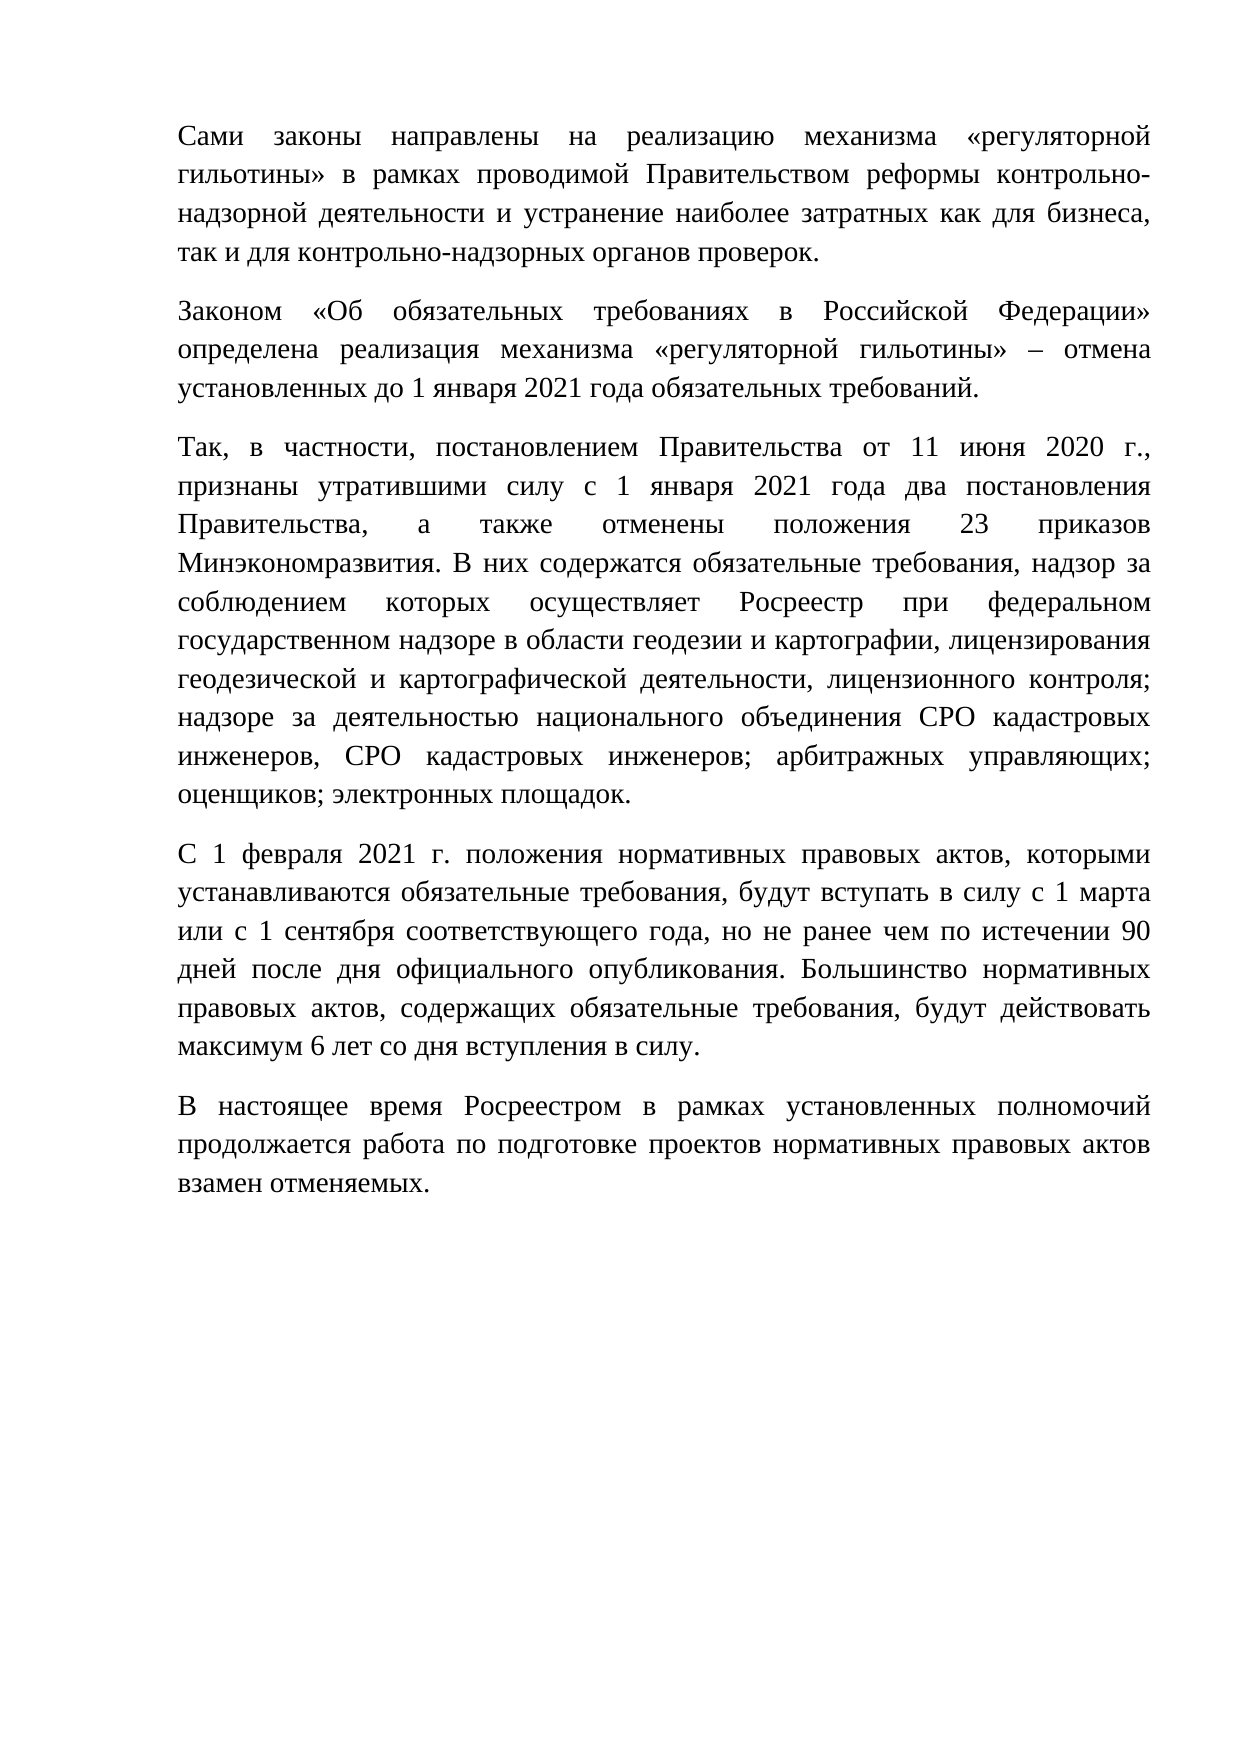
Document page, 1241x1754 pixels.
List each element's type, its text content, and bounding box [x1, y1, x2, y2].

text В настоящее время Росреестром в рамках установленных полномочий продолжается работа по подготовке проектов нормативных правовых актов взамен отменяемых. [177, 1088, 1152, 1198]
text С 1 февраля 2021 г. положения нормативных правовых актов, которыми устанавливаются обязательные требования, будут вступать в силу с 1 марта или с 1 сентября соответствующего года, но не ранее чем по истечении 90 дней после дня официального опубликования. Большинство нормативных правовых актов, содержащих обязательные требования, будут действовать максимум 6 лет со дня вступления в силу. [177, 836, 1152, 1062]
text Сами законы направлены на реализацию механизма «регуляторной гильотины» в рамках проводимой Правительством реформы контрольно-надзорной деятельности и устранение наиболее затратных как для бизнеса, так и для контрольно-надзорных органов проверок. [177, 118, 1152, 267]
text Законом «Об обязательных требованиях в Российской Федерации» определена реализация механизма «регуляторной гильотины» – отмена установленных до 1 января 2021 года обязательных требований. [177, 293, 1152, 404]
text Так, в частности, постановлением Правительства от 11 июня 2020 г., признаны утратившими силу с 1 января 2021 года два постановления Правительства, а также отменены положения 23 приказов Минэкономразвития. В них содержатся обязательные требования, надзор за соблюдением которых осуществляет Росреестр при федеральном государственном надзоре в области геодезии и картографии, лицензирования геодезической и картографической деятельности, лицензионного контроля; надзоре за деятельностью национального объединения СРО кадастровых инженеров, СРО кадастровых инженеров; арбитражных управляющих; оценщиков; электронных площадок. [177, 429, 1152, 810]
